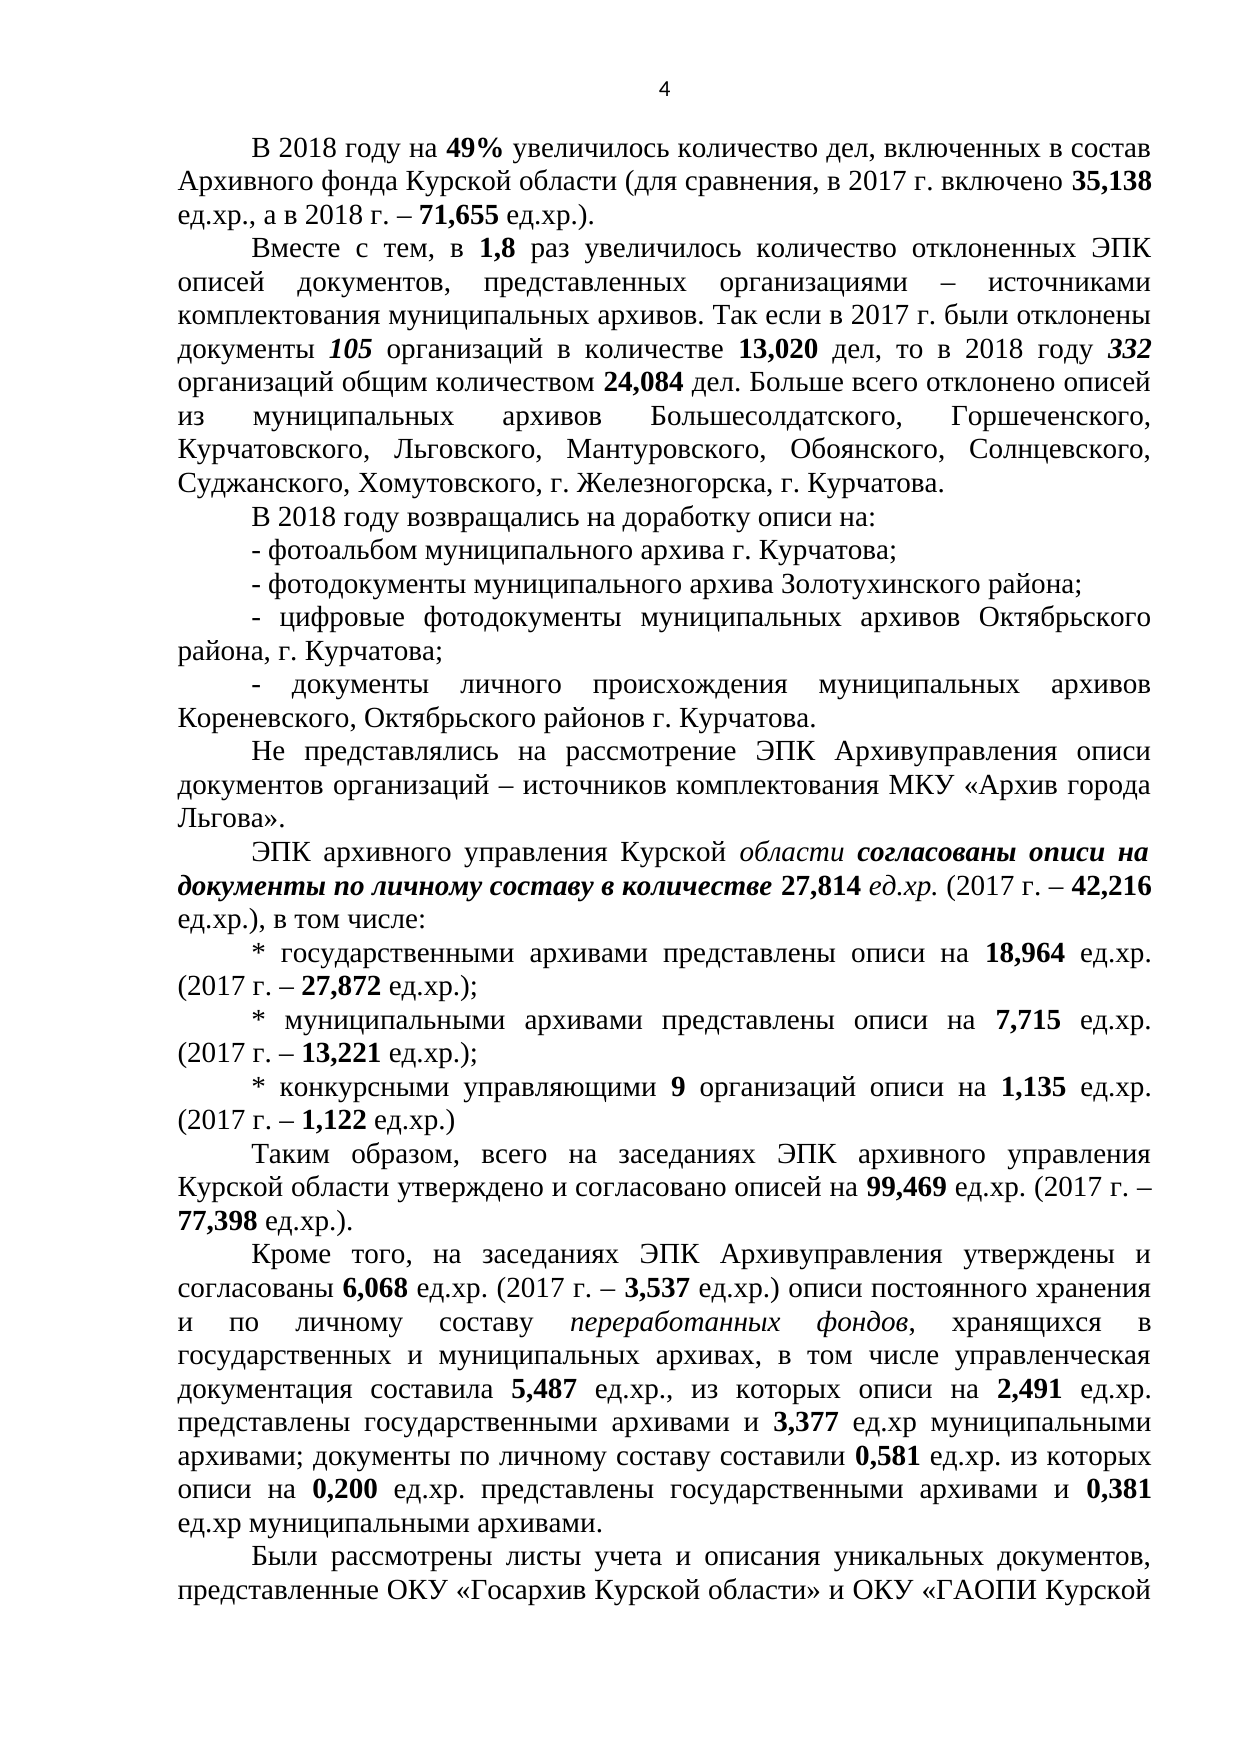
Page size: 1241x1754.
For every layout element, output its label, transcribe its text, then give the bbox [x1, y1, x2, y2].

text * государственными архивами представлены описи на 18,964 ед.хр. (2017 г. – 27,872 ед.хр.); [177, 935, 1152, 1002]
text В 2018 году на 49% увеличилось количество дел, включенных в состав Архивного фонда Курской области (для сравнения, в 2017 г. включено 35,138 ед.хр., а в 2018 г. – 71,655 ед.хр.). [177, 130, 1152, 230]
text - фотодокументы муниципального архива Золотухинского района; [177, 566, 1152, 599]
text * муниципальными архивами представлены описи на 7,715 ед.хр. (2017 г. – 13,221 ед.хр.); [177, 1002, 1152, 1069]
text - фотоальбом муниципального архива г. Курчатова; [177, 532, 1152, 566]
text Вместе с тем, в 1,8 раз увеличилось количество отклоненных ЭПК описей документов, представленных организациями – источниками комплектования муниципальных архивов. Так если в 2017 г. были отклонены документы 105 организаций в количестве 13,020 дел, то в 2018 году 332 организаций общим количеством 24,084 дел. Больше всего отклонено описей из муниципальных архивов Большесолдатского, Горшеченского, Курчатовского, Льговского, Мантуровского, Обоянского, Солнцевского, Суджанского, Хомутовского, г. Железногорска, г. Курчатова. [177, 230, 1152, 499]
text Не представлялись на рассмотрение ЭПК Архивуправления описи документов организаций – источников комплектования МКУ «Архив города Льгова». [177, 733, 1152, 834]
text ЭПК архивного управления Курской области согласованы описи на документы по личному составу в количестве 27,814 ед.хр. (2017 г. – 42,216 ед.хр.), в том числе: [177, 834, 1152, 935]
text Таким образом, всего на заседаниях ЭПК архивного управления Курской области утверждено и согласовано описей на 99,469 ед.хр. (2017 г. – 77,398 ед.хр.). [177, 1136, 1152, 1237]
text В 2018 году возвращались на доработку описи на: [177, 499, 1152, 532]
text - цифровые фотодокументы муниципальных архивов Октябрьского района, г. Курчатова; [177, 599, 1152, 666]
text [177, 1538, 1152, 1606]
text * конкурсными управляющими 9 организаций описи на 1,135 ед.хр. (2017 г. – 1,122 ед.хр.) [177, 1069, 1152, 1136]
text - документы личного происхождения муниципальных архивов Кореневского, Октябрьского районов г. Курчатова. [177, 666, 1152, 733]
text Кроме того, на заседаниях ЭПК Архивуправления утверждены и согласованы 6,068 ед.хр. (2017 г. – 3,537 ед.хр.) описи постоянного хранения и по личному составу переработанных фондов, хранящихся в государственных и муниципальных архивах, в том числе управленческая документация составила 5,487 ед.хр., из которых описи на 2,491 ед.хр. представлены государственными архивами и 3,377 ед.хр муниципальными архивами; документы по личному составу составили 0,581 ед.хр. из которых описи на 0,200 ед.хр. представлены государственными архивами и 0,381 ед.хр муниципальными архивами. [177, 1237, 1152, 1538]
